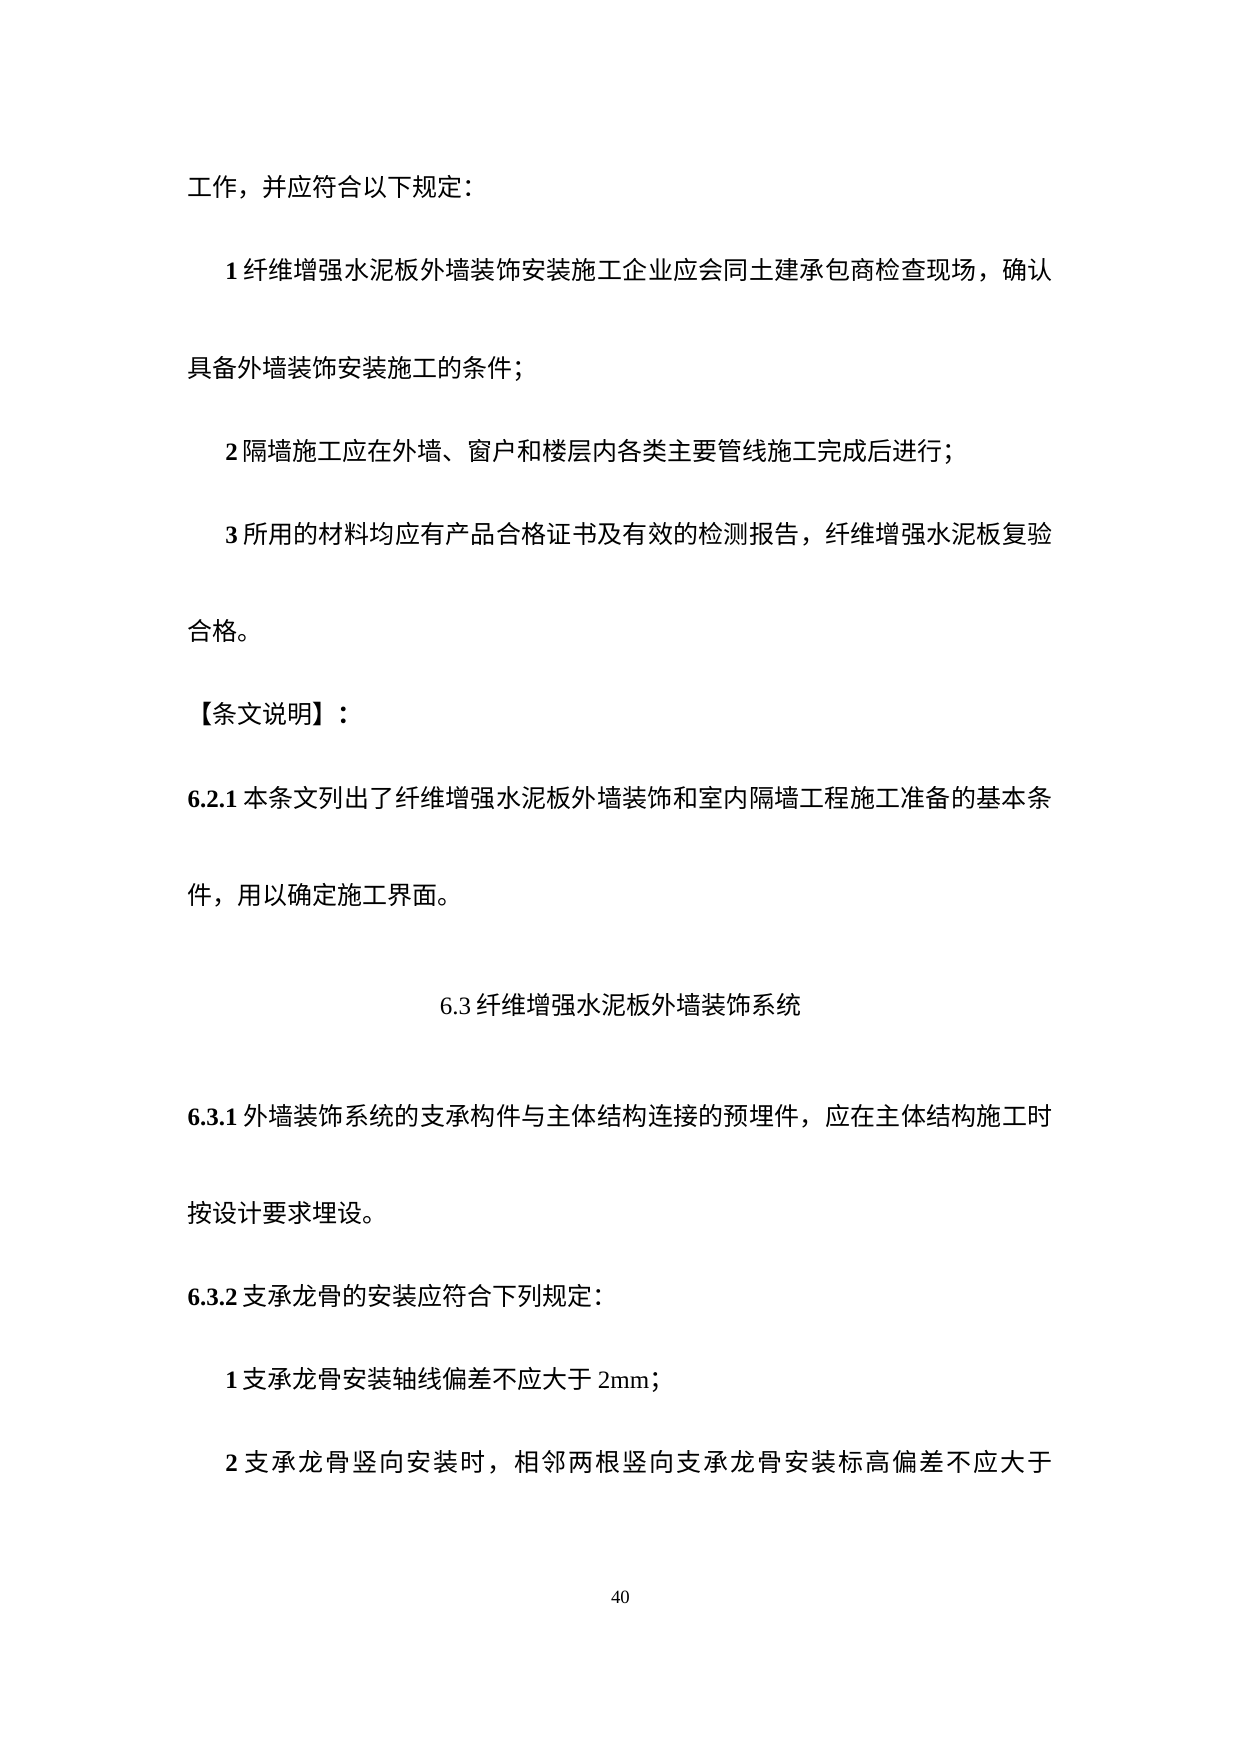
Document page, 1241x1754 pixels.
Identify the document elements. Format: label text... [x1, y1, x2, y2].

text 1纤维增强水泥板外墙装饰安装施工企业应会同土建承包商检查现场，确认具备外墙装饰安装施工的条件； [187, 236, 1053, 399]
text 6.3.2支承龙骨的安装应符合下列规定： [187, 1262, 1053, 1327]
text 6.3.1外墙装饰系统的支承构件与主体结构连接的预埋件，应在主体结构施工时按设计要求埋设。 [187, 1082, 1053, 1244]
subtitle 6.3纤维增强水泥板外墙装饰系统 [187, 971, 1053, 1036]
text 6.2.1本条文列出了纤维增强水泥板外墙装饰和室内隔墙工程施工准备的基本条件，用以确定施工界面。 [187, 764, 1053, 926]
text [187, 153, 1053, 218]
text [187, 1428, 1053, 1493]
text 3所用的材料均应有产品合格证书及有效的检测报告，纤维增强水泥板复验合格。 [187, 500, 1053, 662]
text 【条文说明】： [187, 681, 1053, 746]
text 1支承龙骨安装轴线偏差不应大于2mm； [187, 1345, 1053, 1410]
text 2隔墙施工应在外墙、窗户和楼层内各类主要管线施工完成后进行； [187, 417, 1053, 482]
